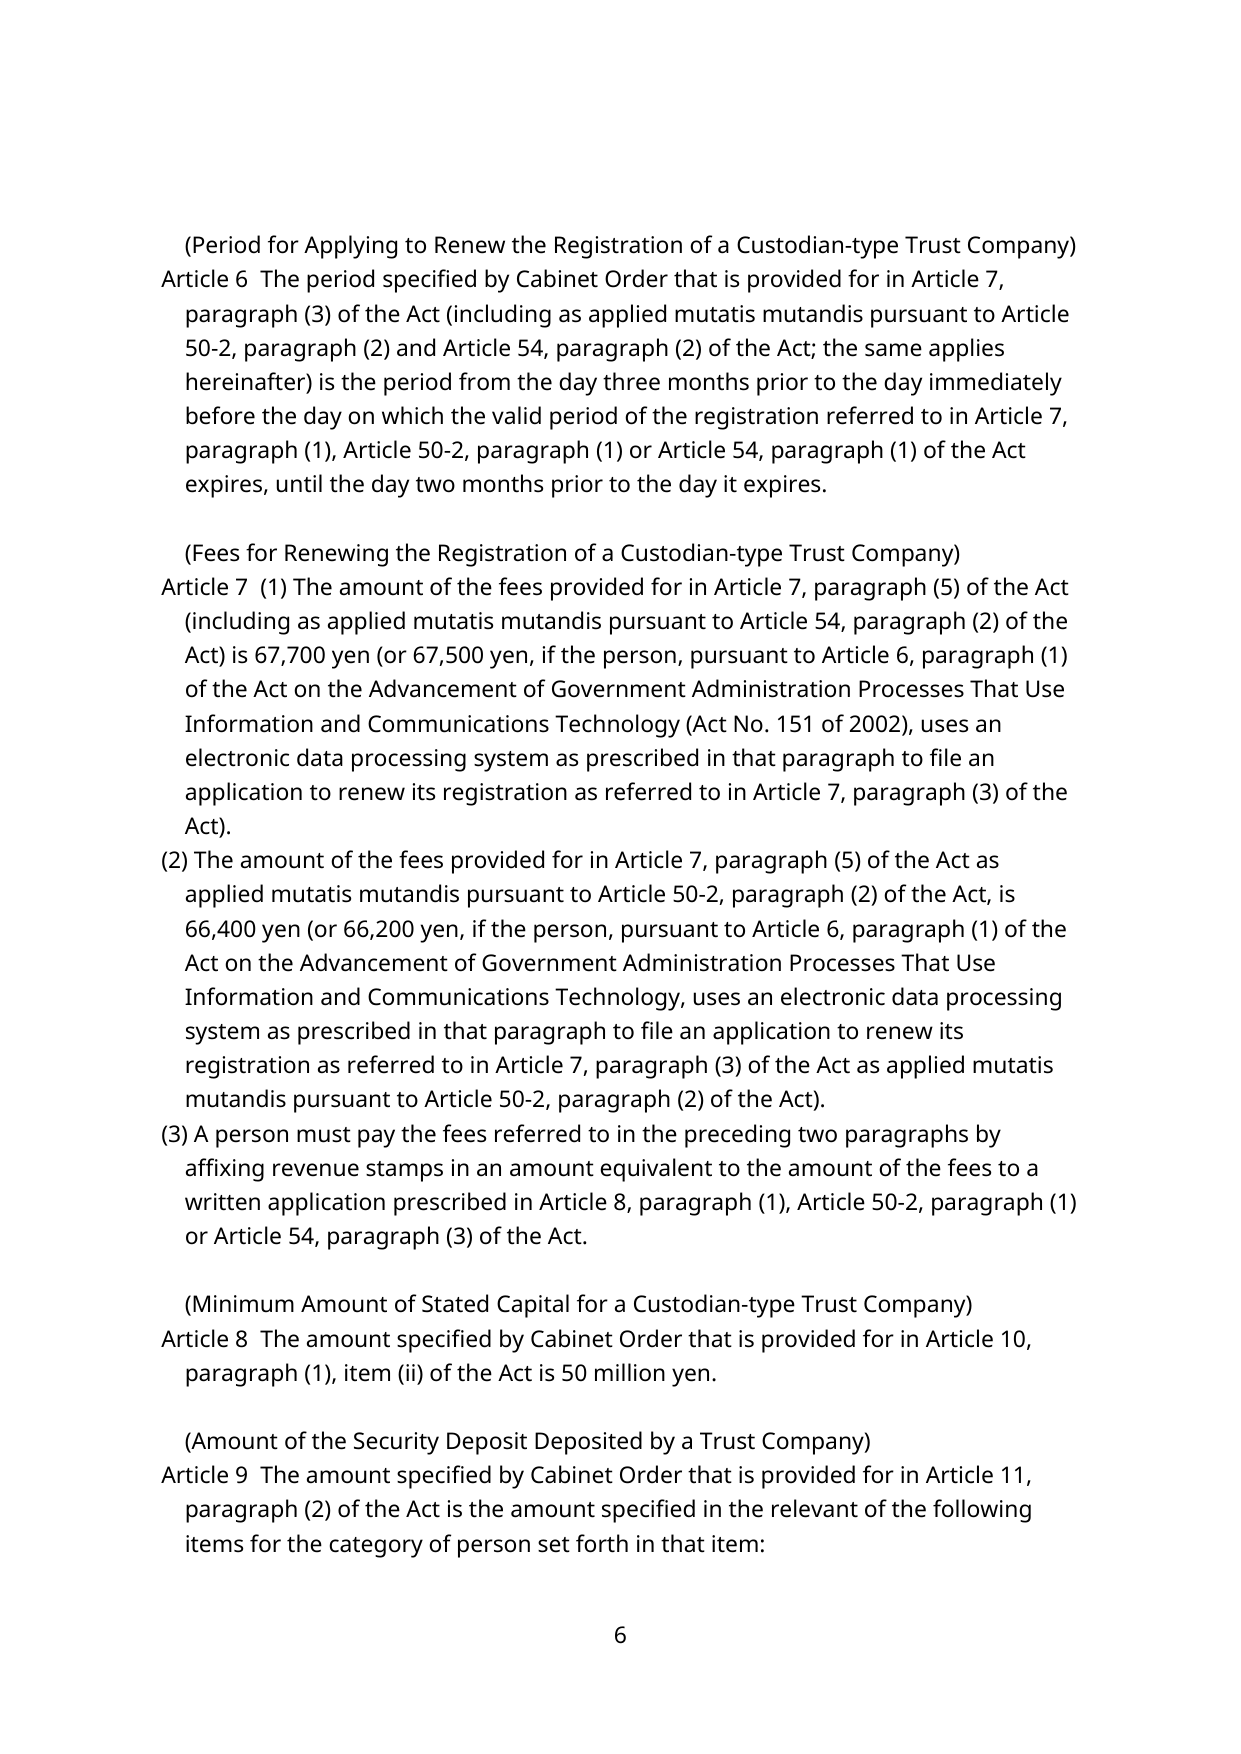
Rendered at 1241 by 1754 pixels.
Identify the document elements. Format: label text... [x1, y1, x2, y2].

text (2) The amount of the fees provided for in Article 7, paragraph (5) of the Act as applied mutatis mutandis pursuant to Article 50-2, paragraph (2) of the Act, is 66,400 yen (or 66,200 yen, if the person, pursuant to Article 6, paragraph (1) of the Act on the Advancement of Government Administration Processes That Use Information and Communications Technology, uses an electronic data processing system as prescribed in that paragraph to file an application to renew its registration as referred to in Article 7, paragraph (3) of the Act as applied mutatis mutandis pursuant to Article 50-2, paragraph (2) of the Act). [161, 843, 1079, 1116]
text Article 8 The amount specified by Cabinet Order that is provided for in Article 10, paragraph (1), item (ii) of the Act is 50 million yen. [161, 1321, 1079, 1389]
text Article 9 The amount specified by Cabinet Order that is provided for in Article 11, paragraph (2) of the Act is the amount specified in the relevant of the following items for the category of person set forth in that item: [161, 1458, 1079, 1560]
text (Minimum Amount of Stated Capital for a Custodian-type Trust Company) [184, 1287, 1079, 1321]
text Article 6 The period specified by Cabinet Order that is provided for in Article 7, paragraph (3) of the Act (including as applied mutatis mutandis pursuant to Article 50-2, paragraph (2) and Article 54, paragraph (2) of the Act; the same applies hereinafter) is the period from the day three months prior to the day immediately before the day on which the valid period of the registration referred to in Article 7, paragraph (1), Article 50-2, paragraph (1) or Article 54, paragraph (1) of the Act expires, until the day two months prior to the day it expires. [161, 262, 1079, 501]
text (Period for Applying to Renew the Registration of a Custodian-type Trust Company) [184, 228, 1079, 262]
text (Fees for Renewing the Registration of a Custodian-type Trust Company) [184, 535, 1079, 569]
text Article 7 (1) The amount of the fees provided for in Article 7, paragraph (5) of the Act (including as applied mutatis mutandis pursuant to Article 54, paragraph (2) of the Act) is 67,700 yen (or 67,500 yen, if the person, pursuant to Article 6, paragraph (1) of the Act on the Advancement of Government Administration Processes That Use Information and Communications Technology (Act No. 151 of 2002), uses an electronic data processing system as prescribed in that paragraph to file an application to renew its registration as referred to in Article 7, paragraph (3) of the Act). [161, 569, 1079, 843]
text (3) A person must pay the fees referred to in the preceding two paragraphs by affixing revenue stamps in an amount equivalent to the amount of the fees to a written application prescribed in Article 8, paragraph (1), Article 50-2, paragraph (1) or Article 54, paragraph (3) of the Act. [161, 1116, 1079, 1253]
text (Amount of the Security Deposit Deposited by a Trust Company) [184, 1424, 1079, 1458]
